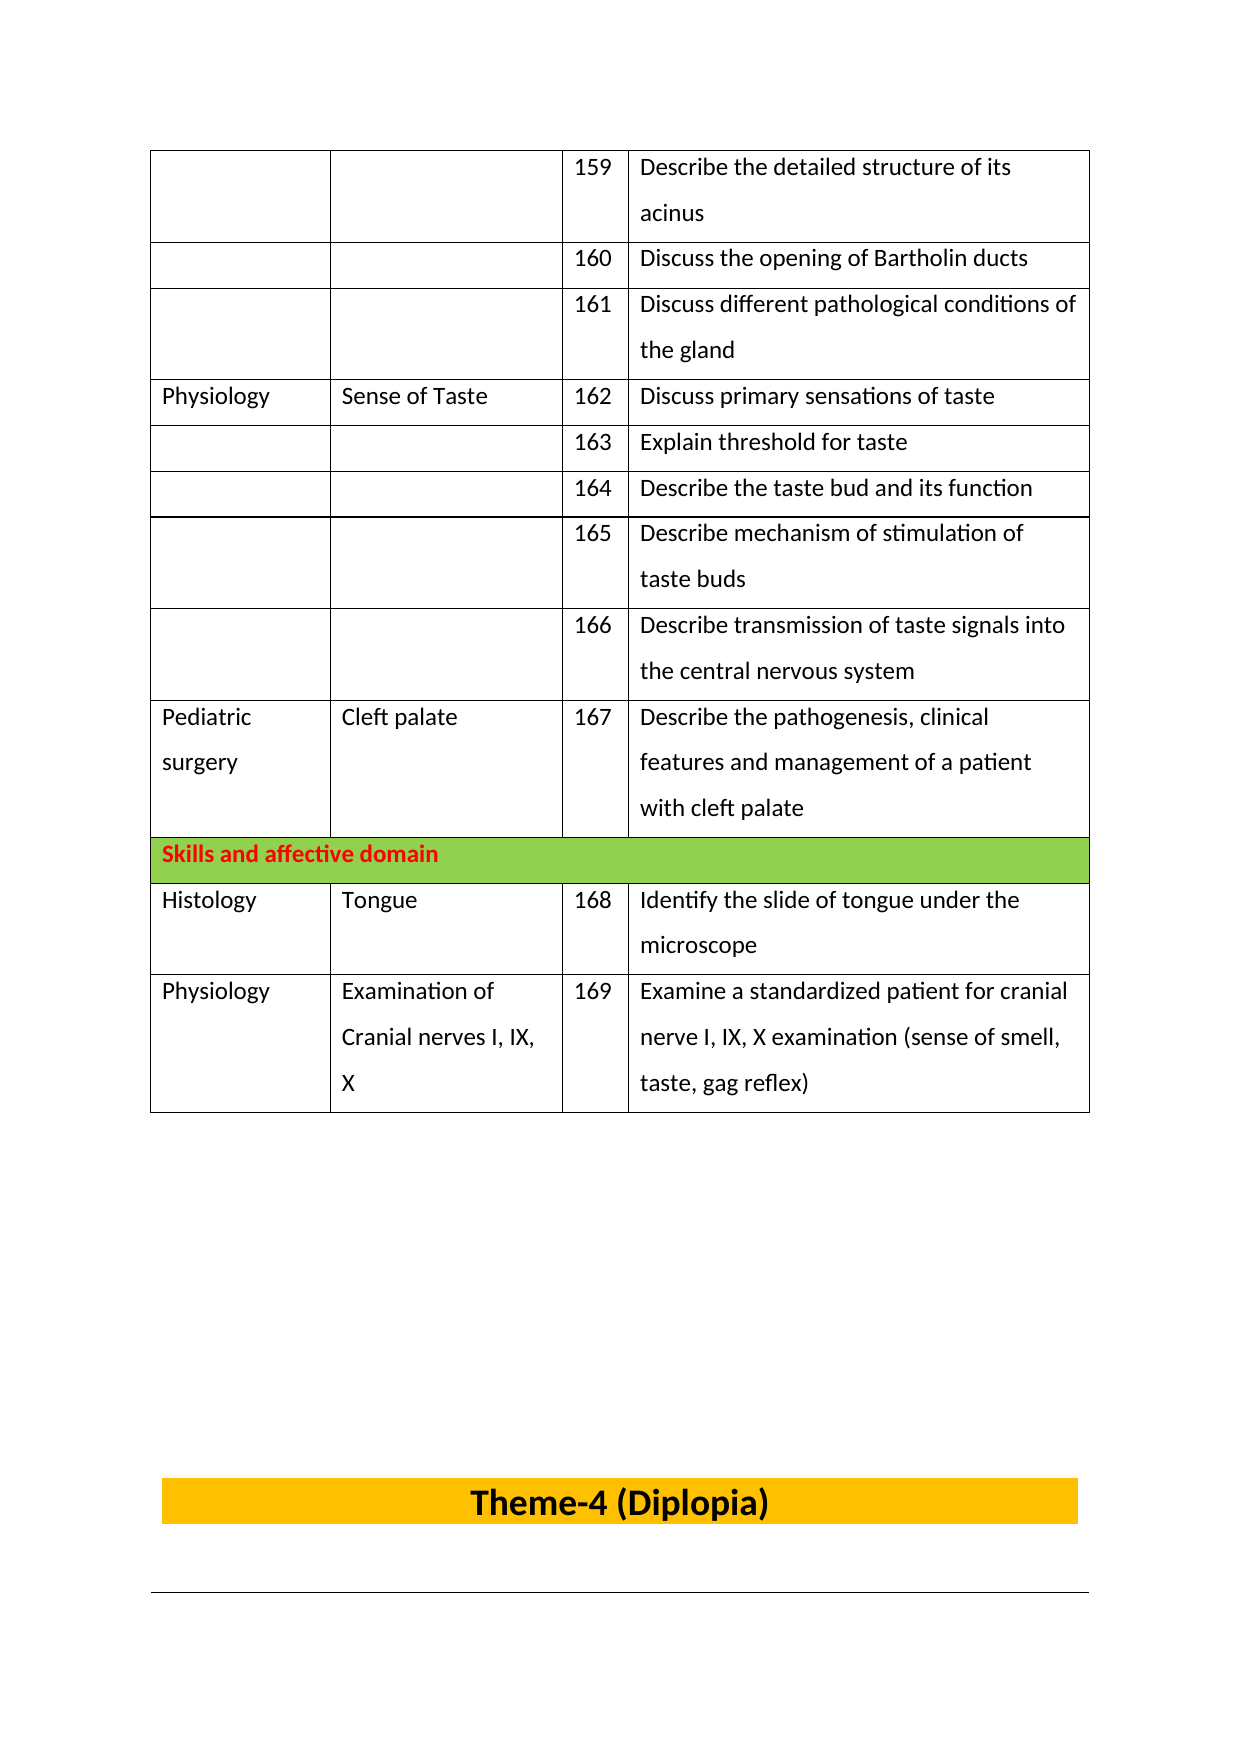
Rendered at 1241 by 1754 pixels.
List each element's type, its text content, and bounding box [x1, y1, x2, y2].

table_cell [331, 151, 562, 242]
table_cell 161 [563, 289, 628, 379]
table_cell Describe transmission of taste signals into the central nervous system [629, 609, 1089, 699]
table_cell [151, 289, 330, 379]
table_cell Skills and affective domain [151, 838, 1089, 883]
table_cell [331, 243, 562, 287]
table_cell [331, 289, 562, 379]
table_cell Examination of Cranial nerves I, IX, X [331, 975, 562, 1112]
table_cell [151, 518, 330, 608]
table_cell 168 [563, 884, 628, 974]
table_cell 165 [563, 518, 628, 608]
table_cell Tongue [331, 884, 562, 974]
table_cell Explain threshold for taste [629, 426, 1089, 471]
table_cell 169 [563, 975, 628, 1112]
table_cell Physiology [151, 975, 330, 1112]
table_cell Discuss primary sensations of taste [629, 380, 1089, 425]
table_cell Describe the detailed structure of its acinus [629, 151, 1089, 242]
table_cell [151, 609, 330, 699]
table_cell [331, 609, 562, 699]
table_cell [331, 472, 562, 516]
table_cell Describe the pathogenesis, clinical features and management of a patient with cleft palate [629, 701, 1089, 837]
table_cell 164 [563, 472, 628, 516]
table_cell Describe the taste bud and its function [629, 472, 1089, 516]
table_cell Theme-4 (Diplopia) [151, 1113, 1089, 1592]
table_cell Examine a standardized patient for cranial nerve I, IX, X examination (sense of smell, taste, gag reflex) [629, 975, 1089, 1112]
table_cell [151, 426, 330, 471]
table_cell 162 [563, 380, 628, 425]
table_cell Cleft palate [331, 701, 562, 837]
table_cell Discuss different pathological conditions of the gland [629, 289, 1089, 379]
table_cell Sense of Taste [331, 380, 562, 425]
table_cell Describe mechanism of stimulation of taste buds [629, 518, 1089, 608]
table_cell 163 [563, 426, 628, 471]
table_cell [151, 151, 330, 242]
table_cell Pediatric surgery [151, 701, 330, 837]
table_cell Histology [151, 884, 330, 974]
table_cell Identify the slide of tongue under the microscope [629, 884, 1089, 974]
table_cell 166 [563, 609, 628, 699]
table_cell [151, 472, 330, 516]
table_cell [331, 518, 562, 608]
table_cell 159 [563, 151, 628, 242]
table_cell Physiology [151, 380, 330, 425]
table_cell [331, 426, 562, 471]
table_cell [151, 243, 330, 287]
table_cell 160 [563, 243, 628, 287]
table_cell Discuss the opening of Bartholin ducts [629, 243, 1089, 287]
table_cell 167 [563, 701, 628, 837]
